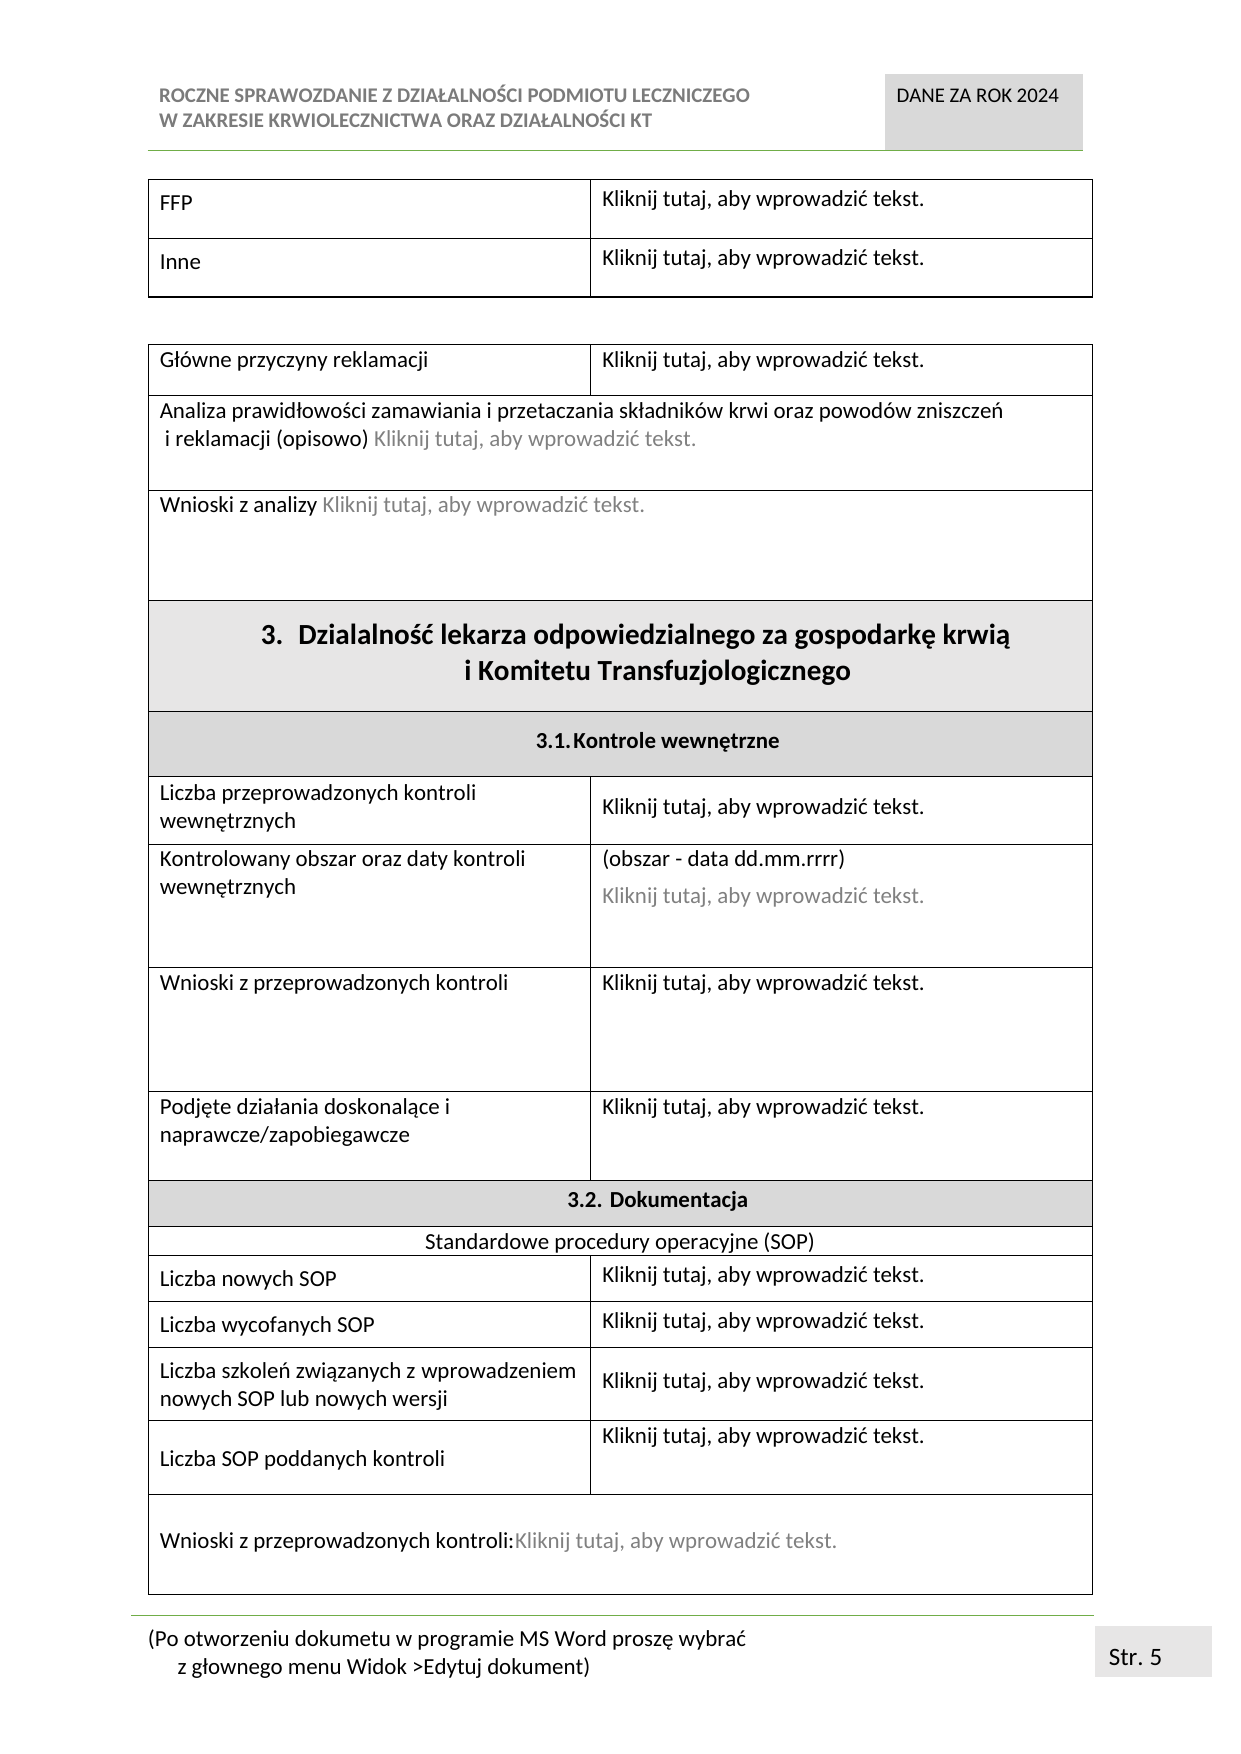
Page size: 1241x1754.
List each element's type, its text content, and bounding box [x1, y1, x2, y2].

table_cell [591, 968, 1092, 1091]
table_cell (obszar - data dd.mm.rrrr) [591, 845, 1092, 967]
table_cell Liczba wycofanych SOP [149, 1302, 590, 1347]
table_header [591, 345, 1092, 395]
table_cell Wnioski z przeprowadzonych kontroli: [149, 1495, 1092, 1593]
table_cell Wnioski z przeprowadzonych kontroli [149, 968, 590, 1091]
table_cell Wnioski z analizy [149, 491, 1092, 600]
table_cell Liczba szkoleń związanych z wprowadzeniem nowych SOP lub nowych wersji [149, 1348, 590, 1420]
table_cell Liczba nowych SOP [149, 1256, 590, 1301]
table_cell FFP [149, 180, 590, 238]
table_cell [591, 1421, 1092, 1494]
table_cell Dokumentacja [149, 1181, 1092, 1226]
table_cell Analiza prawidłowości zamawiania i przetaczania składników krwi oraz powodów zniszczeń i reklamacji (opisowo) [149, 396, 1092, 489]
table_cell Liczba przeprowadzonych kontroli wewnętrznych [149, 777, 590, 843]
table_cell Standardowe procedury operacyjne (SOP) [149, 1227, 1092, 1255]
table_header Główne przyczyny reklamacji [149, 345, 590, 395]
table_cell Kontrole wewnętrzne [149, 712, 1092, 776]
table_cell Inne [149, 239, 590, 296]
table_cell Kontrolowany obszar oraz daty kontroli wewnętrznych [149, 845, 590, 967]
table_cell Liczba SOP poddanych kontroli [149, 1421, 590, 1494]
table_cell Podjęte działania doskonalące i naprawcze/zapobiegawcze [149, 1092, 590, 1179]
table_cell Dzialalność lekarza odpowiedzialnego za gospodarkę krwią i Komitetu Transfuzjologicznego [149, 601, 1092, 711]
